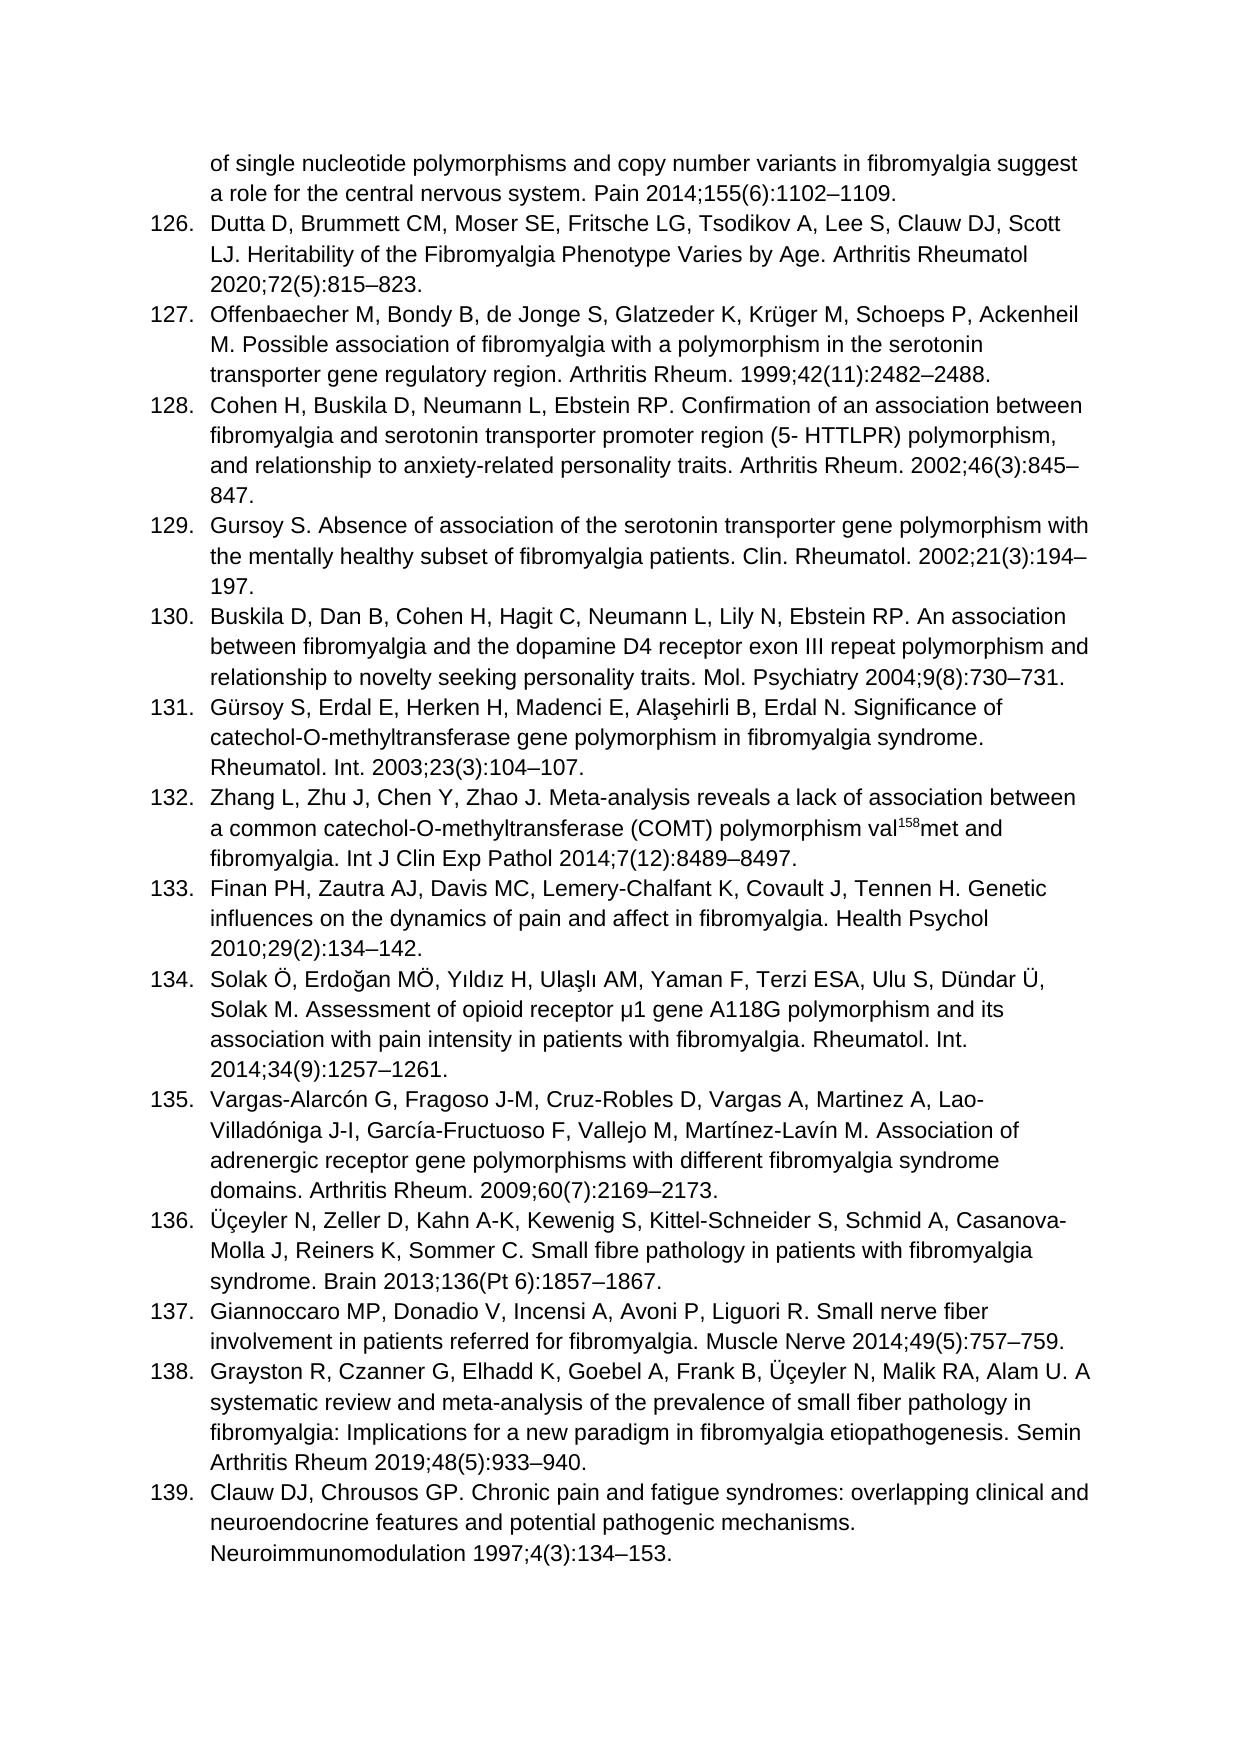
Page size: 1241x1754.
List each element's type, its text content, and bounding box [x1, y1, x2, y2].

text 132. Zhang L, Zhu J, Chen Y, Zhao J. Meta-analysis reveals a lack of association between a common catechol-O-methyltransferase (COMT) polymorphism val158met and fibromyalgia. Int J Clin Exp Pathol 2014;7(12):8489–8497. [150, 784, 1090, 871]
text 128. Cohen H, Buskila D, Neumann L, Ebstein RP. Confirmation of an association between fibromyalgia and serotonin transporter promoter region (5- HTTLPR) polymorphism, and relationship to anxiety-related personality traits. Arthritis Rheum. 2002;46(3):845–847. [150, 392, 1090, 509]
text 135. Vargas-Alarcón G, Fragoso J-M, Cruz-Robles D, Vargas A, Martinez A, Lao-Villadóniga J-I, García-Fructuoso F, Vallejo M, Martínez-Lavín M. Association of adrenergic receptor gene polymorphisms with different fibromyalgia syndrome domains. Arthritis Rheum. 2009;60(7):2169–2173. [150, 1086, 1090, 1203]
text 129. Gursoy S. Absence of association of the serotonin transporter gene polymorphism with the mentally healthy subset of fibromyalgia patients. Clin. Rheumatol. 2002;21(3):194–197. [150, 512, 1090, 599]
text 139. Clauw DJ, Chrousos GP. Chronic pain and fatigue syndromes: overlapping clinical and neuroendocrine features and potential pathogenic mechanisms. Neuroimmunomodulation 1997;4(3):134–153. [150, 1479, 1090, 1566]
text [150, 150, 1090, 207]
text 136. Üçeyler N, Zeller D, Kahn A-K, Kewenig S, Kittel-Schneider S, Schmid A, Casanova-Molla J, Reiners K, Sommer C. Small fibre pathology in patients with fibromyalgia syndrome. Brain 2013;136(Pt 6):1857–1867. [150, 1207, 1090, 1294]
text 133. Finan PH, Zautra AJ, Davis MC, Lemery-Chalfant K, Covault J, Tennen H. Genetic influences on the dynamics of pain and affect in fibromyalgia. Health Psychol 2010;29(2):134–142. [150, 875, 1090, 962]
text 126. Dutta D, Brummett CM, Moser SE, Fritsche LG, Tsodikov A, Lee S, Clauw DJ, Scott LJ. Heritability of the Fibromyalgia Phenotype Varies by Age. Arthritis Rheumatol 2020;72(5):815–823. [150, 210, 1090, 297]
text 130. Buskila D, Dan B, Cohen H, Hagit C, Neumann L, Lily N, Ebstein RP. An association between fibromyalgia and the dopamine D4 receptor exon III repeat polymorphism and relationship to novelty seeking personality traits. Mol. Psychiatry 2004;9(8):730–731. [150, 603, 1090, 690]
text 138. Grayston R, Czanner G, Elhadd K, Goebel A, Frank B, Üçeyler N, Malik RA, Alam U. A systematic review and meta-analysis of the prevalence of small fiber pathology in fibromyalgia: Implications for a new paradigm in fibromyalgia etiopathogenesis. Semin Arthritis Rheum 2019;48(5):933–940. [150, 1358, 1090, 1475]
text 127. Offenbaecher M, Bondy B, de Jonge S, Glatzeder K, Krüger M, Schoeps P, Ackenheil M. Possible association of fibromyalgia with a polymorphism in the serotonin transporter gene regulatory region. Arthritis Rheum. 1999;42(11):2482–2488. [150, 301, 1090, 388]
text 131. Gürsoy S, Erdal E, Herken H, Madenci E, Alaşehirli B, Erdal N. Significance of catechol-O-methyltransferase gene polymorphism in fibromyalgia syndrome. Rheumatol. Int. 2003;23(3):104–107. [150, 694, 1090, 781]
text 134. Solak Ö, Erdoğan MÖ, Yıldız H, Ulaşlı AM, Yaman F, Terzi ESA, Ulu S, Dündar Ü, Solak M. Assessment of opioid receptor μ1 gene A118G polymorphism and its association with pain intensity in patients with fibromyalgia. Rheumatol. Int. 2014;34(9):1257–1261. [150, 966, 1090, 1083]
text 137. Giannoccaro MP, Donadio V, Incensi A, Avoni P, Liguori R. Small nerve fiber involvement in patients referred for fibromyalgia. Muscle Nerve 2014;49(5):757–759. [150, 1298, 1090, 1354]
